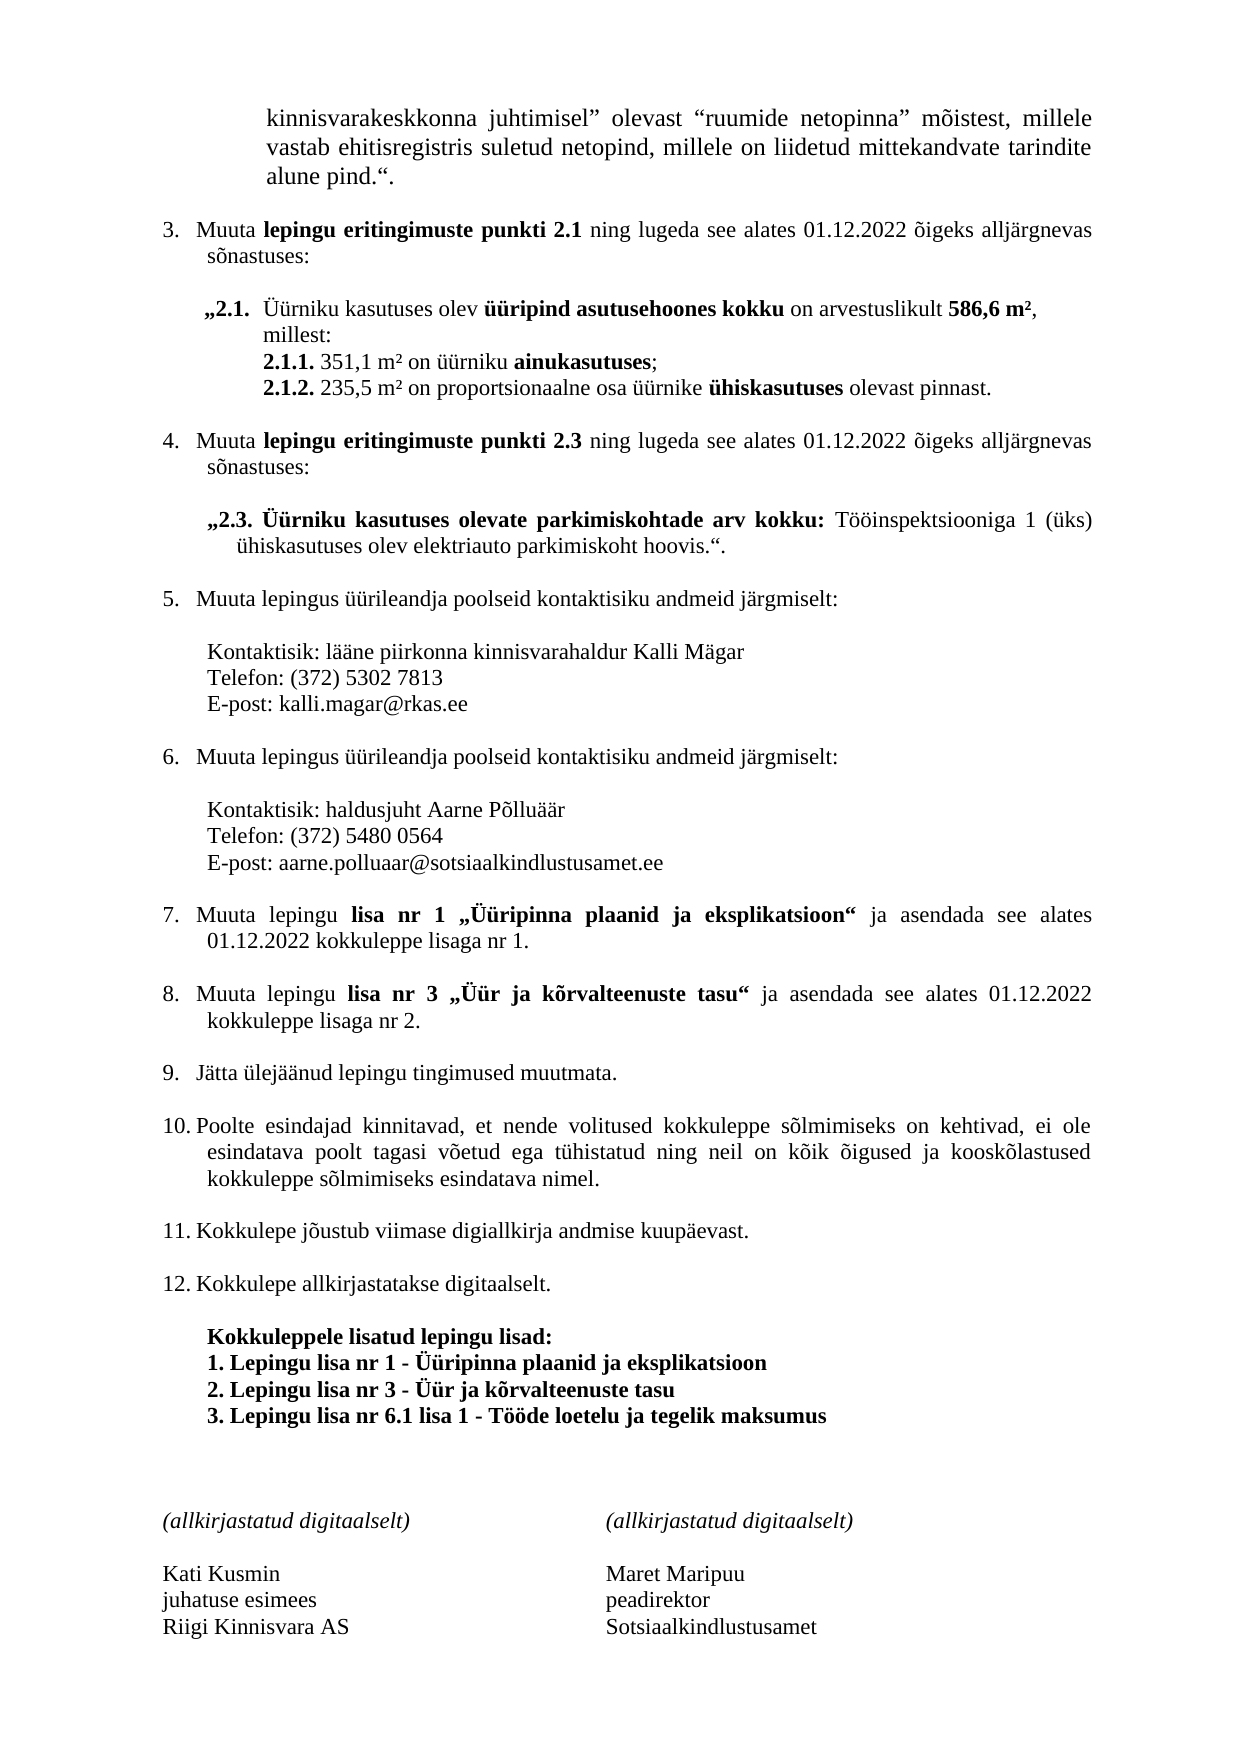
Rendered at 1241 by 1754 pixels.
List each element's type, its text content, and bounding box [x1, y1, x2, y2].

text „2.3. Üürniku kasutuses olevate parkimiskohtade arv kokku: Tööinspektsiooniga 1 (üks) ühiskasutuses olev elektriauto parkimiskoht hoovis.“. [207, 506, 1093, 559]
text Kokkuleppele lisatud lepingu lisad: [207, 1323, 1093, 1349]
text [207, 103, 1093, 190]
list Muuta lepingu eritingimuste punkti 2.1 ning lugeda see alates 01.12.2022 õigeks alljärgnevas sõnastuses: [162, 216, 1093, 269]
text 3. Lepingu lisa nr 6.1 lisa 1 - Tööde loetelu ja tegelik maksumus [162, 1402, 1093, 1428]
list Poolte esindajad kinnitavad, et nende volitused kokkuleppe sõlmimiseks on kehtivad, ei ole esindatava poolt tagasi võetud ega tühistatud ning neil on kõik õigused ja kooskõlastused kokkuleppe sõlmimiseks esindatava nimel. [162, 1112, 1093, 1191]
text Kontaktisik: haldusjuht Aarne Põlluäär [207, 796, 1093, 822]
list Muuta lepingus üürileandja poolseid kontaktisiku andmeid järgmiselt: [162, 743, 1093, 769]
text E-post: aarne.polluaar@sotsiaalkindlustusamet.ee [207, 848, 1093, 875]
list Muuta lepingu lisa nr 3 „Üür ja kõrvalteenuste tasu“ ja asendada see alates 01.12.2022 kokkuleppe lisaga nr 2. [162, 980, 1093, 1033]
text Kontaktisik: lääne piirkonna kinnisvarahaldur Kalli Mägar [207, 638, 1093, 664]
text Kati Kusmin Maret Maripuu [162, 1560, 1093, 1586]
text Telefon: (372) 5480 0564 [207, 822, 1093, 848]
text „2.1. Üürniku kasutuses olev üüripind asutusehoones kokku on arvestuslikult 586,6 m², millest: 2.1.1. 351,1 m² on üürniku ainukasutuses; 2.1.2. 235,5 m² on proportsionaalne osa üürnike ühiskasutuses olevast pinnast. [204, 295, 1081, 401]
text Telefon: (372) 5302 7813 [207, 664, 1093, 690]
text (allkirjastatud digitaalselt) (allkirjastatud digitaalselt) [162, 1507, 1093, 1534]
text 2. Lepingu lisa nr 3 - Üür ja kõrvalteenuste tasu [162, 1376, 1093, 1402]
text E-post: kalli.magar@rkas.ee [207, 690, 1093, 717]
list Jätta ülejäänud lepingu tingimused muutmata. [162, 1059, 1093, 1086]
text Riigi Kinnisvara AS Sotsiaalkindlustusamet [162, 1613, 1093, 1639]
list Kokkulepe allkirjastatakse digitaalselt. [162, 1270, 1093, 1297]
list Muuta lepingus üürileandja poolseid kontaktisiku andmeid järgmiselt: [162, 585, 1093, 611]
list Muuta lepingu eritingimuste punkti 2.3 ning lugeda see alates 01.12.2022 õigeks alljärgnevas sõnastuses: [162, 427, 1093, 479]
list Kokkulepe jõustub viimase digiallkirja andmise kuupäevast. [162, 1217, 1093, 1244]
text juhatuse esimees peadirektor [162, 1586, 1093, 1613]
list Muuta lepingu lisa nr 1 „Üüripinna plaanid ja eksplikatsioon“ ja asendada see alates 01.12.2022 kokkuleppe lisaga nr 1. [162, 901, 1093, 954]
text 1. Lepingu lisa nr 1 - Üüripinna plaanid ja eksplikatsioon [162, 1349, 1093, 1376]
